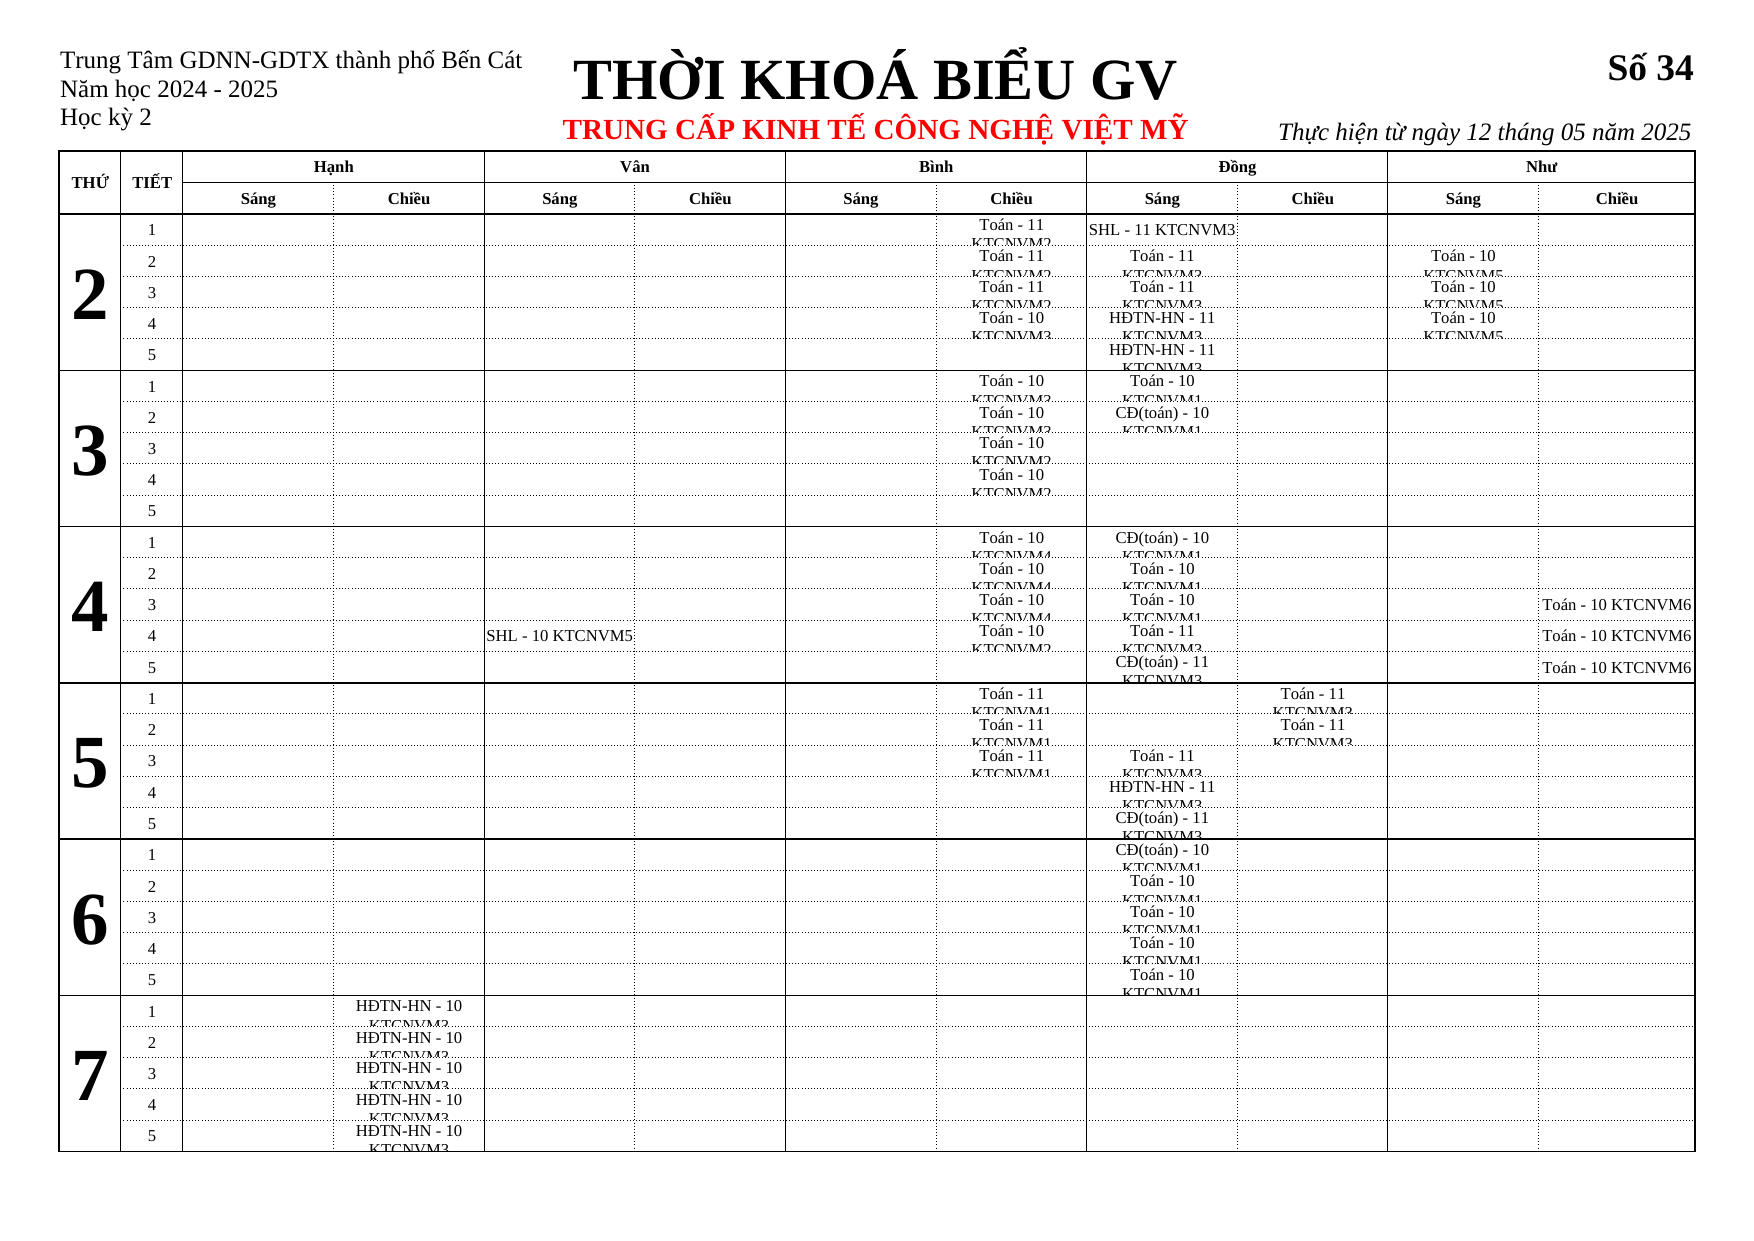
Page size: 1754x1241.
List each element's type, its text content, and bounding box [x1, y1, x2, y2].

table_cell 1 [121, 527, 182, 557]
table_cell [183, 276, 333, 307]
table_cell [786, 245, 936, 276]
table_cell [936, 495, 1086, 526]
table_cell [485, 527, 635, 557]
table_cell 1 [121, 371, 182, 401]
table_cell 2 [121, 401, 182, 432]
table_cell Toán - 11 KTCNVM3 [1237, 684, 1387, 713]
table_cell [183, 495, 333, 526]
table_cell [936, 840, 1086, 869]
table_cell HĐTN-HN - 10 KTCNVM3 [333, 1120, 484, 1151]
table_cell [183, 371, 333, 401]
table_cell [485, 932, 635, 963]
table_cell [1388, 401, 1538, 432]
table_cell [1539, 338, 1694, 369]
table_cell [1388, 1057, 1538, 1088]
table_cell Chiều [936, 183, 1086, 213]
table_cell [485, 371, 635, 401]
table_cell Toán - 10 KTCNVM5 [1388, 307, 1538, 338]
table_cell [1539, 713, 1694, 744]
table_cell 4 [121, 463, 182, 494]
table_cell [635, 840, 785, 869]
table_cell [485, 1057, 635, 1088]
table_cell [786, 776, 936, 807]
table_cell [485, 1026, 635, 1057]
table_cell [786, 401, 936, 432]
table_cell Toán - 11 KTCNVM3 [1087, 620, 1237, 651]
table_cell Toán - 10 KTCNVM1 [1087, 371, 1237, 401]
table_cell [183, 996, 333, 1026]
table_cell [1539, 371, 1694, 401]
table_cell [1237, 651, 1387, 682]
table_cell [635, 776, 785, 807]
table_cell [1087, 1088, 1237, 1119]
table_cell HĐTN-HN - 11 KTCNVM3 [1087, 307, 1237, 338]
table_header TIẾT [121, 152, 182, 213]
table_cell [485, 338, 635, 369]
table_cell 3 [121, 432, 182, 463]
table_cell [1539, 932, 1694, 963]
table_cell [333, 557, 484, 588]
table_header Như [1388, 152, 1694, 182]
table_cell [1388, 495, 1538, 526]
table_cell [786, 1026, 936, 1057]
table_cell [485, 807, 635, 838]
table_cell [1237, 371, 1387, 401]
table_cell [183, 1057, 333, 1088]
table_cell [1237, 1026, 1387, 1057]
table_cell [333, 620, 484, 651]
table_cell [786, 276, 936, 307]
table_cell [1539, 963, 1694, 994]
table_cell [786, 1057, 936, 1088]
table_cell [485, 1088, 635, 1119]
table_cell 6 [60, 840, 120, 994]
table_cell [1087, 1026, 1237, 1057]
table_cell [635, 1120, 785, 1151]
table_cell [936, 651, 1086, 682]
table_cell [1087, 495, 1237, 526]
table_cell 4 [121, 776, 182, 807]
table_cell [1237, 338, 1387, 369]
table_cell [1388, 371, 1538, 401]
table_cell [1539, 557, 1694, 588]
table_cell Chiều [1539, 183, 1694, 213]
table_cell [333, 963, 484, 994]
table_cell [936, 1120, 1086, 1151]
table_cell [635, 996, 785, 1026]
table_cell [786, 713, 936, 744]
table_cell [1388, 776, 1538, 807]
table_cell Toán - 10 KTCNVM3 [936, 371, 1086, 401]
table_cell [1539, 901, 1694, 932]
table_cell [1237, 401, 1387, 432]
table_cell [1388, 1088, 1538, 1119]
table_cell [1237, 557, 1387, 588]
table_cell 5 [121, 651, 182, 682]
table_cell [786, 1088, 936, 1119]
table_cell [936, 1026, 1086, 1057]
table_cell [485, 245, 635, 276]
table_cell [333, 338, 484, 369]
table_cell [786, 996, 936, 1026]
table_cell [183, 1026, 333, 1057]
table_cell Toán - 11 KTCNVM3 [1087, 745, 1237, 776]
table_cell [1388, 713, 1538, 744]
table_cell CĐ(toán) - 10 KTCNVM1 [1087, 401, 1237, 432]
table_cell [485, 651, 635, 682]
table_header Bình [786, 152, 1086, 182]
table_cell [786, 588, 936, 619]
table_cell [635, 963, 785, 994]
table_cell [936, 901, 1086, 932]
table_cell Sáng [485, 183, 635, 213]
table_cell Toán - 10 KTCNVM4 [936, 588, 1086, 619]
table_cell HĐTN-HN - 10 KTCNVM3 [333, 996, 484, 1026]
table_cell [333, 713, 484, 744]
table_cell 3 [121, 745, 182, 776]
table_cell [635, 432, 785, 463]
table_cell [635, 745, 785, 776]
table_cell [635, 307, 785, 338]
table_cell [786, 557, 936, 588]
table_cell [1237, 870, 1387, 901]
table_cell SHL - 11 KTCNVM3 [1087, 215, 1237, 244]
table_cell Toán - 10 KTCNVM3 [936, 401, 1086, 432]
table_cell [1237, 432, 1387, 463]
table_cell Toán - 11 KTCNVM1 [936, 713, 1086, 744]
table_cell [1539, 432, 1694, 463]
table_cell 3 [121, 1057, 182, 1088]
table_cell 5 [121, 338, 182, 369]
table_cell [635, 245, 785, 276]
table_cell [1539, 807, 1694, 838]
table_cell [786, 870, 936, 901]
table_cell Sáng [1087, 183, 1237, 213]
table_cell CĐ(toán) - 11 KTCNVM3 [1087, 651, 1237, 682]
table_cell [1237, 276, 1387, 307]
table_cell [1539, 840, 1694, 869]
table_cell [485, 276, 635, 307]
table_header Vân [485, 152, 785, 182]
table_cell [333, 215, 484, 244]
table_cell [183, 557, 333, 588]
table_cell [936, 338, 1086, 369]
table_cell Sáng [183, 183, 333, 213]
table_cell [183, 1120, 333, 1151]
table_cell Toán - 10 KTCNVM1 [1087, 901, 1237, 932]
table_cell HĐTN-HN - 11 KTCNVM3 [1087, 338, 1237, 369]
table_cell [1539, 870, 1694, 901]
table_cell [333, 840, 484, 869]
table_cell [1237, 463, 1387, 494]
table_cell [786, 307, 936, 338]
table_cell [333, 432, 484, 463]
table_cell [1539, 401, 1694, 432]
table_cell [1388, 1120, 1538, 1151]
table_cell [1388, 1026, 1538, 1057]
table_cell 5 [121, 963, 182, 994]
table_cell [1388, 432, 1538, 463]
table_cell [1087, 463, 1237, 494]
table_cell 5 [60, 684, 120, 838]
table_cell [635, 713, 785, 744]
table_cell Chiều [635, 183, 785, 213]
table_cell 4 [121, 620, 182, 651]
table_cell [936, 963, 1086, 994]
table_cell [635, 276, 785, 307]
table_cell [333, 463, 484, 494]
table_cell [183, 527, 333, 557]
table_cell [485, 215, 635, 244]
table_cell [635, 401, 785, 432]
table_cell [1388, 870, 1538, 901]
table_cell [183, 932, 333, 963]
table_cell [635, 215, 785, 244]
table_cell 4 [60, 527, 120, 682]
table_cell [1539, 1120, 1694, 1151]
table_cell [485, 901, 635, 932]
table_cell HĐTN-HN - 10 KTCNVM3 [333, 1026, 484, 1057]
table_cell [786, 463, 936, 494]
table_cell [936, 1057, 1086, 1088]
table_cell Toán - 10 KTCNVM1 [1087, 588, 1237, 619]
table_cell [333, 684, 484, 713]
table_cell [333, 651, 484, 682]
table_cell [183, 338, 333, 369]
table_cell [1539, 684, 1694, 713]
table_cell [1087, 1057, 1237, 1088]
table_cell Toán - 11 KTCNVM3 [1237, 713, 1387, 744]
table_cell [485, 495, 635, 526]
table_cell [635, 527, 785, 557]
table_cell [1539, 215, 1694, 244]
table_cell [635, 371, 785, 401]
table_cell [333, 245, 484, 276]
table_cell [485, 713, 635, 744]
table_cell [786, 684, 936, 713]
table_cell [1388, 807, 1538, 838]
table_cell [635, 620, 785, 651]
table_cell [1539, 463, 1694, 494]
table_cell [1237, 1057, 1387, 1088]
table_cell [1539, 245, 1694, 276]
table_cell Toán - 10 KTCNVM6 [1539, 588, 1694, 619]
table_cell Toán - 11 KTCNVM3 [1087, 276, 1237, 307]
table_cell [1388, 996, 1538, 1026]
table_cell [183, 620, 333, 651]
table_header Đồng [1087, 152, 1387, 182]
table_cell 2 [121, 1026, 182, 1057]
table_cell [635, 338, 785, 369]
table_cell [1087, 684, 1237, 713]
table_cell [786, 338, 936, 369]
table_cell Chiều [1237, 183, 1387, 213]
table_cell Toán - 10 KTCNVM2 [936, 432, 1086, 463]
table_cell [333, 495, 484, 526]
table_cell [1237, 1120, 1387, 1151]
table_cell 1 [121, 215, 182, 244]
table_cell [1237, 963, 1387, 994]
table_cell [333, 901, 484, 932]
table_cell [1388, 463, 1538, 494]
table_cell [485, 432, 635, 463]
table_cell [1539, 307, 1694, 338]
table_cell [333, 776, 484, 807]
table_cell 4 [121, 1088, 182, 1119]
table_cell [635, 588, 785, 619]
table_cell Toán - 10 KTCNVM3 [936, 307, 1086, 338]
table_cell Toán - 11 KTCNVM3 [1087, 245, 1237, 276]
table_cell [1539, 1088, 1694, 1119]
table_cell Toán - 10 KTCNVM4 [936, 557, 1086, 588]
table_cell [183, 870, 333, 901]
table_cell [485, 963, 635, 994]
table_cell [333, 401, 484, 432]
table_cell [1388, 338, 1538, 369]
table_cell [485, 840, 635, 869]
table_cell [1237, 901, 1387, 932]
table_header THỨ [60, 152, 120, 213]
table_cell 2 [121, 557, 182, 588]
table_cell [786, 901, 936, 932]
table_cell [1087, 1120, 1237, 1151]
table_cell 2 [60, 215, 120, 369]
table_cell [1388, 557, 1538, 588]
table_cell [183, 432, 333, 463]
table_cell [786, 807, 936, 838]
table_cell [485, 1120, 635, 1151]
table_cell [183, 401, 333, 432]
table_cell [1539, 776, 1694, 807]
table_cell [635, 684, 785, 713]
table_cell [1237, 932, 1387, 963]
table_cell [635, 807, 785, 838]
table_cell CĐ(toán) - 11 KTCNVM3 [1087, 807, 1237, 838]
table_cell [333, 307, 484, 338]
table_cell [635, 651, 785, 682]
table_cell [786, 932, 936, 963]
table_cell 2 [121, 713, 182, 744]
table_cell [183, 713, 333, 744]
table_cell Toán - 11 KTCNVM2 [936, 245, 1086, 276]
table_cell [1388, 932, 1538, 963]
table_cell 1 [121, 996, 182, 1026]
table_cell [1539, 745, 1694, 776]
table_cell [183, 245, 333, 276]
table_cell 5 [121, 1120, 182, 1151]
table_cell Toán - 10 KTCNVM4 [936, 527, 1086, 557]
table_cell [1087, 432, 1237, 463]
table_cell [183, 588, 333, 619]
table_cell [635, 463, 785, 494]
table_cell [485, 307, 635, 338]
table_cell SHL - 10 KTCNVM5 [485, 620, 635, 651]
table_cell [333, 371, 484, 401]
table_cell CĐ(toán) - 10 KTCNVM1 [1087, 840, 1237, 869]
table_cell [1388, 684, 1538, 713]
table_cell [1237, 307, 1387, 338]
table_cell [635, 932, 785, 963]
table_cell Toán - 10 KTCNVM2 [936, 620, 1086, 651]
table_cell 3 [121, 276, 182, 307]
table_header Hạnh [183, 152, 484, 182]
table_cell Toán - 10 KTCNVM6 [1539, 620, 1694, 651]
table_cell [333, 588, 484, 619]
table_cell [1539, 276, 1694, 307]
table_cell [485, 996, 635, 1026]
table_cell [1388, 745, 1538, 776]
table_cell Toán - 10 KTCNVM1 [1087, 870, 1237, 901]
table_cell 1 [121, 684, 182, 713]
table_cell [1388, 588, 1538, 619]
table_cell [183, 463, 333, 494]
table_cell [635, 901, 785, 932]
table_cell [183, 745, 333, 776]
table_cell [635, 1026, 785, 1057]
table_cell [183, 776, 333, 807]
table_cell [333, 527, 484, 557]
table_cell [183, 215, 333, 244]
table_cell [183, 840, 333, 869]
table_cell Toán - 11 KTCNVM2 [936, 276, 1086, 307]
table_cell 1 [121, 840, 182, 869]
table_cell [786, 432, 936, 463]
table_cell [635, 1057, 785, 1088]
table_cell Toán - 11 KTCNVM2 [936, 215, 1086, 244]
table_cell [1237, 215, 1387, 244]
table_cell [1237, 776, 1387, 807]
table_cell [936, 776, 1086, 807]
table_cell HĐTN-HN - 10 KTCNVM3 [333, 1057, 484, 1088]
table_cell [635, 557, 785, 588]
table_cell [936, 870, 1086, 901]
table_cell [936, 807, 1086, 838]
table_cell [183, 901, 333, 932]
table_cell [333, 745, 484, 776]
table_cell [1237, 1088, 1387, 1119]
table_cell [183, 651, 333, 682]
table_cell Toán - 10 KTCNVM1 [1087, 932, 1237, 963]
table_cell [786, 215, 936, 244]
table_cell [1388, 620, 1538, 651]
table_cell [936, 1088, 1086, 1119]
table_cell [333, 870, 484, 901]
table_cell [485, 588, 635, 619]
table_cell [485, 870, 635, 901]
table_cell 3 [121, 588, 182, 619]
table_cell [1087, 713, 1237, 744]
table_cell [786, 963, 936, 994]
table_cell [183, 307, 333, 338]
table_cell [1388, 963, 1538, 994]
table_cell 3 [121, 901, 182, 932]
table_cell [786, 651, 936, 682]
table_cell [183, 684, 333, 713]
table_cell [485, 557, 635, 588]
table_cell Toán - 10 KTCNVM6 [1539, 651, 1694, 682]
table_cell [1237, 527, 1387, 557]
table_cell [1388, 215, 1538, 244]
table_cell [1388, 527, 1538, 557]
table_cell [786, 371, 936, 401]
table_cell Toán - 10 KTCNVM5 [1388, 245, 1538, 276]
table_cell Toán - 10 KTCNVM1 [1087, 557, 1237, 588]
table_cell [333, 932, 484, 963]
table_cell [333, 807, 484, 838]
table_cell [1539, 527, 1694, 557]
table_cell [485, 463, 635, 494]
table_cell [1237, 807, 1387, 838]
table_cell [485, 684, 635, 713]
table_cell CĐ(toán) - 10 KTCNVM1 [1087, 527, 1237, 557]
table_cell [333, 276, 484, 307]
table_cell Chiều [333, 183, 484, 213]
table_cell [635, 1088, 785, 1119]
table_cell [1388, 901, 1538, 932]
table_cell HĐTN-HN - 11 KTCNVM3 [1087, 776, 1237, 807]
table_cell 5 [121, 495, 182, 526]
table_cell [1237, 588, 1387, 619]
table_cell [485, 776, 635, 807]
table_cell Sáng [1388, 183, 1538, 213]
table_cell 2 [121, 870, 182, 901]
table_cell [183, 807, 333, 838]
table_cell [786, 620, 936, 651]
table_cell [1087, 996, 1237, 1026]
table_cell Toán - 11 KTCNVM1 [936, 684, 1086, 713]
table_cell Sáng [786, 183, 936, 213]
table_cell 3 [60, 371, 120, 526]
table_cell [1237, 745, 1387, 776]
table_cell Toán - 11 KTCNVM1 [936, 745, 1086, 776]
table_cell [786, 840, 936, 869]
table_cell [1388, 651, 1538, 682]
table_cell 4 [121, 932, 182, 963]
table_cell Toán - 10 KTCNVM2 [936, 463, 1086, 494]
table_cell [1539, 1057, 1694, 1088]
table_cell [183, 1088, 333, 1119]
table_cell HĐTN-HN - 10 KTCNVM3 [333, 1088, 484, 1119]
table_cell [1237, 245, 1387, 276]
table_cell [1237, 495, 1387, 526]
table_cell [1237, 620, 1387, 651]
table_cell 5 [121, 807, 182, 838]
table_cell [1388, 840, 1538, 869]
table_cell [786, 745, 936, 776]
table_cell [1237, 840, 1387, 869]
table_cell [485, 745, 635, 776]
table_cell [936, 996, 1086, 1026]
table_cell [635, 870, 785, 901]
table_cell [183, 963, 333, 994]
table_cell [786, 1120, 936, 1151]
table_cell [1539, 495, 1694, 526]
table_cell [1237, 996, 1387, 1026]
table_cell [635, 495, 785, 526]
table_cell Toán - 10 KTCNVM5 [1388, 276, 1538, 307]
table_cell [786, 527, 936, 557]
table_cell 4 [121, 307, 182, 338]
table_cell [1539, 996, 1694, 1026]
table_cell 7 [60, 996, 120, 1151]
table_cell 2 [121, 245, 182, 276]
table_cell [1539, 1026, 1694, 1057]
table_cell [786, 495, 936, 526]
table_cell Toán - 10 KTCNVM1 [1087, 963, 1237, 994]
table_cell [485, 401, 635, 432]
table_cell [936, 932, 1086, 963]
